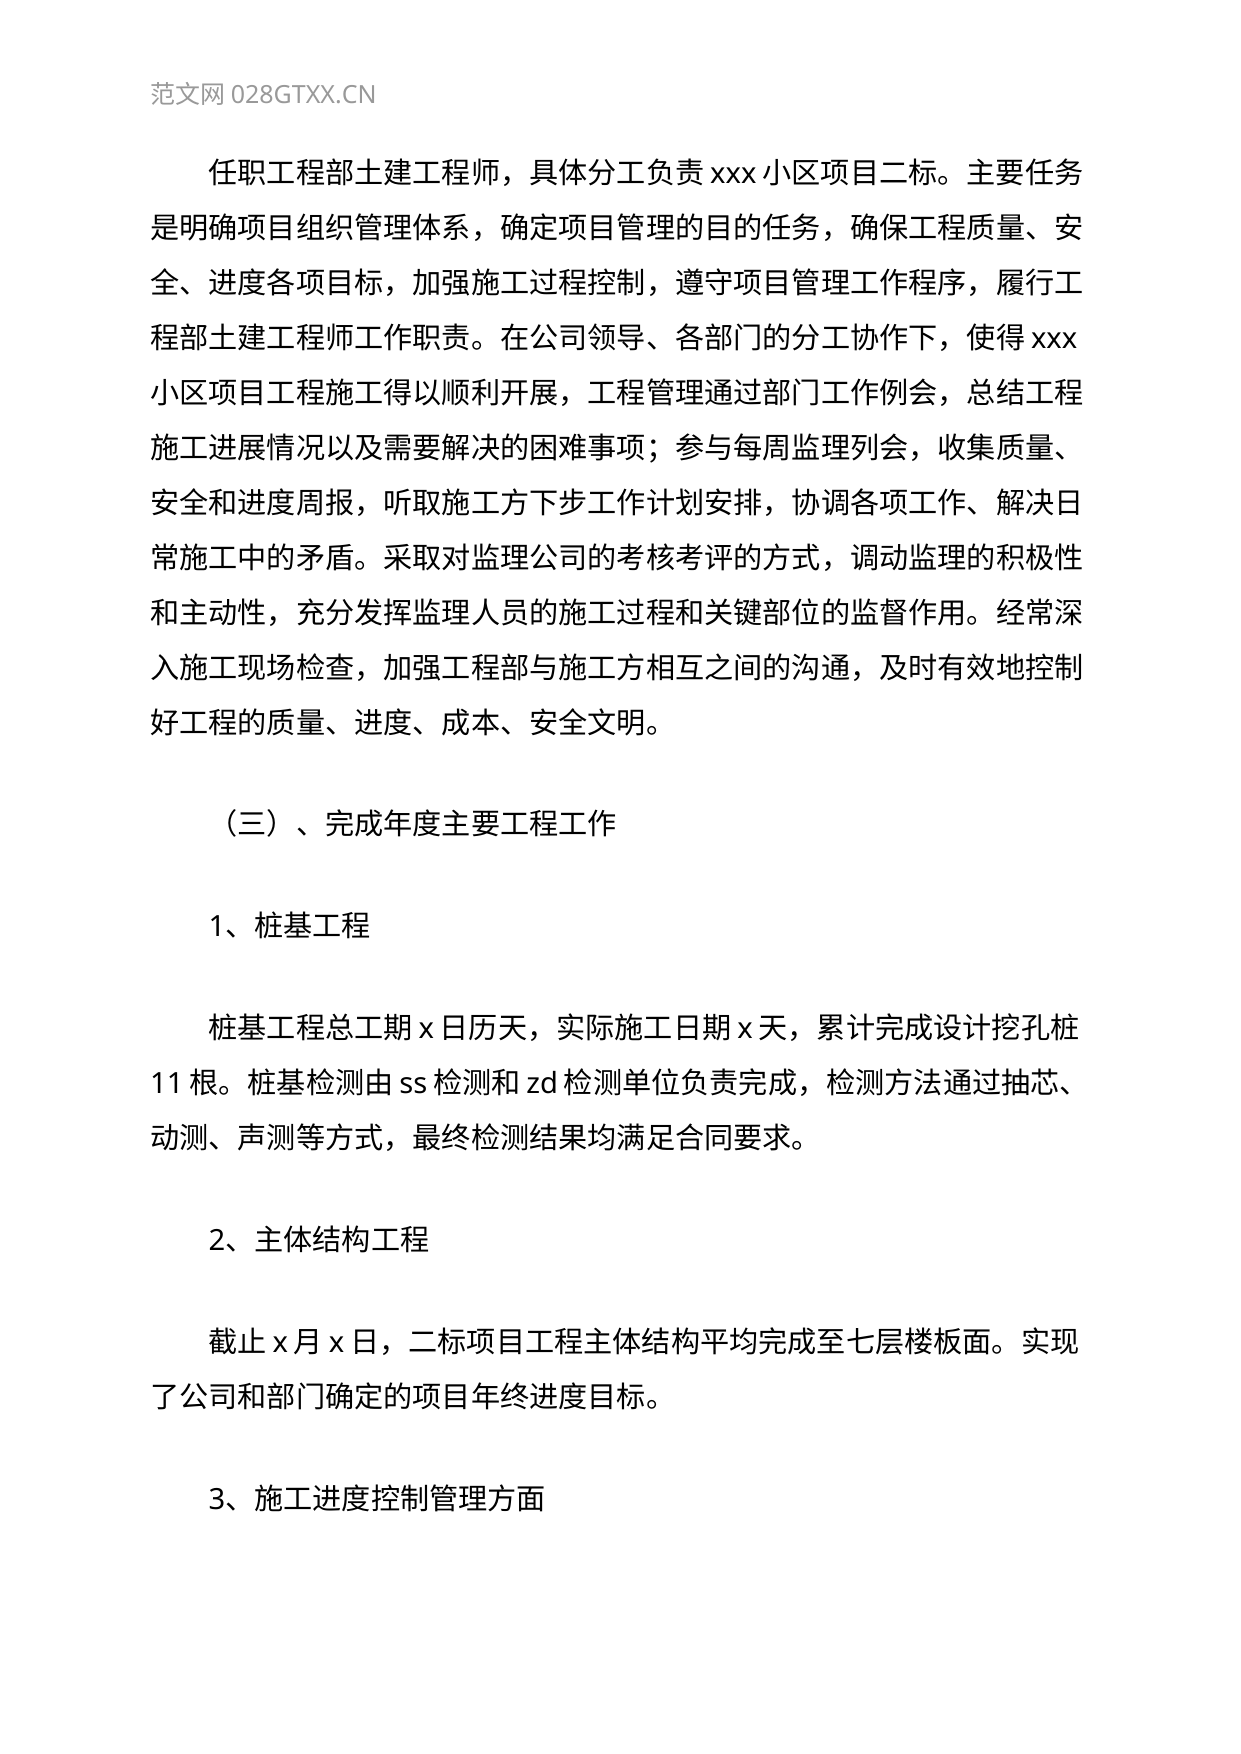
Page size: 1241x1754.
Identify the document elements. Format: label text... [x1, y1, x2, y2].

text （三）、完成年度主要工程工作 [150, 801, 1090, 843]
text 任职工程部土建工程师，具体分工负责xxx小区项目二标。主要任务是明确项目组织管理体系，确定项目管理的目的任务，确保工程质量、安全、进度各项目标，加强施工过程控制，遵守项目管理工作程序，履行工程部土建工程师工作职责。在公司领导、各部门的分工协作下，使得xxx小区项目工程施工得以顺利开展，工程管理通过部门工作例会，总结工程施工进展情况以及需要解决的困难事项；参与每周监理列会，收集质量、安全和进度周报，听取施工方下步工作计划安排，协调各项工作、解决日常施工中的矛盾。采取对监理公司的考核考评的方式，调动监理的积极性和主动性，充分发挥监理人员的施工过程和关键部位的监督作用。经常深入施工现场检查，加强工程部与施工方相互之间的沟通，及时有效地控制好工程的质量、进度、成本、安全文明。 [150, 150, 1090, 741]
text 3、施工进度控制管理方面 [150, 1475, 1090, 1518]
text 2、主体结构工程 [150, 1216, 1090, 1259]
text 截止x月x日，二标项目工程主体结构平均完成至七层楼板面。实现了公司和部门确定的项目年终进度目标。 [150, 1318, 1090, 1416]
text 1、桩基工程 [150, 903, 1090, 945]
text 桩基工程总工期x日历天，实际施工日期x天，累计完成设计挖孔桩11根。桩基检测由ss检测和zd检测单位负责完成，检测方法通过抽芯、动测、声测等方式，最终检测结果均满足合同要求。 [150, 1005, 1090, 1157]
